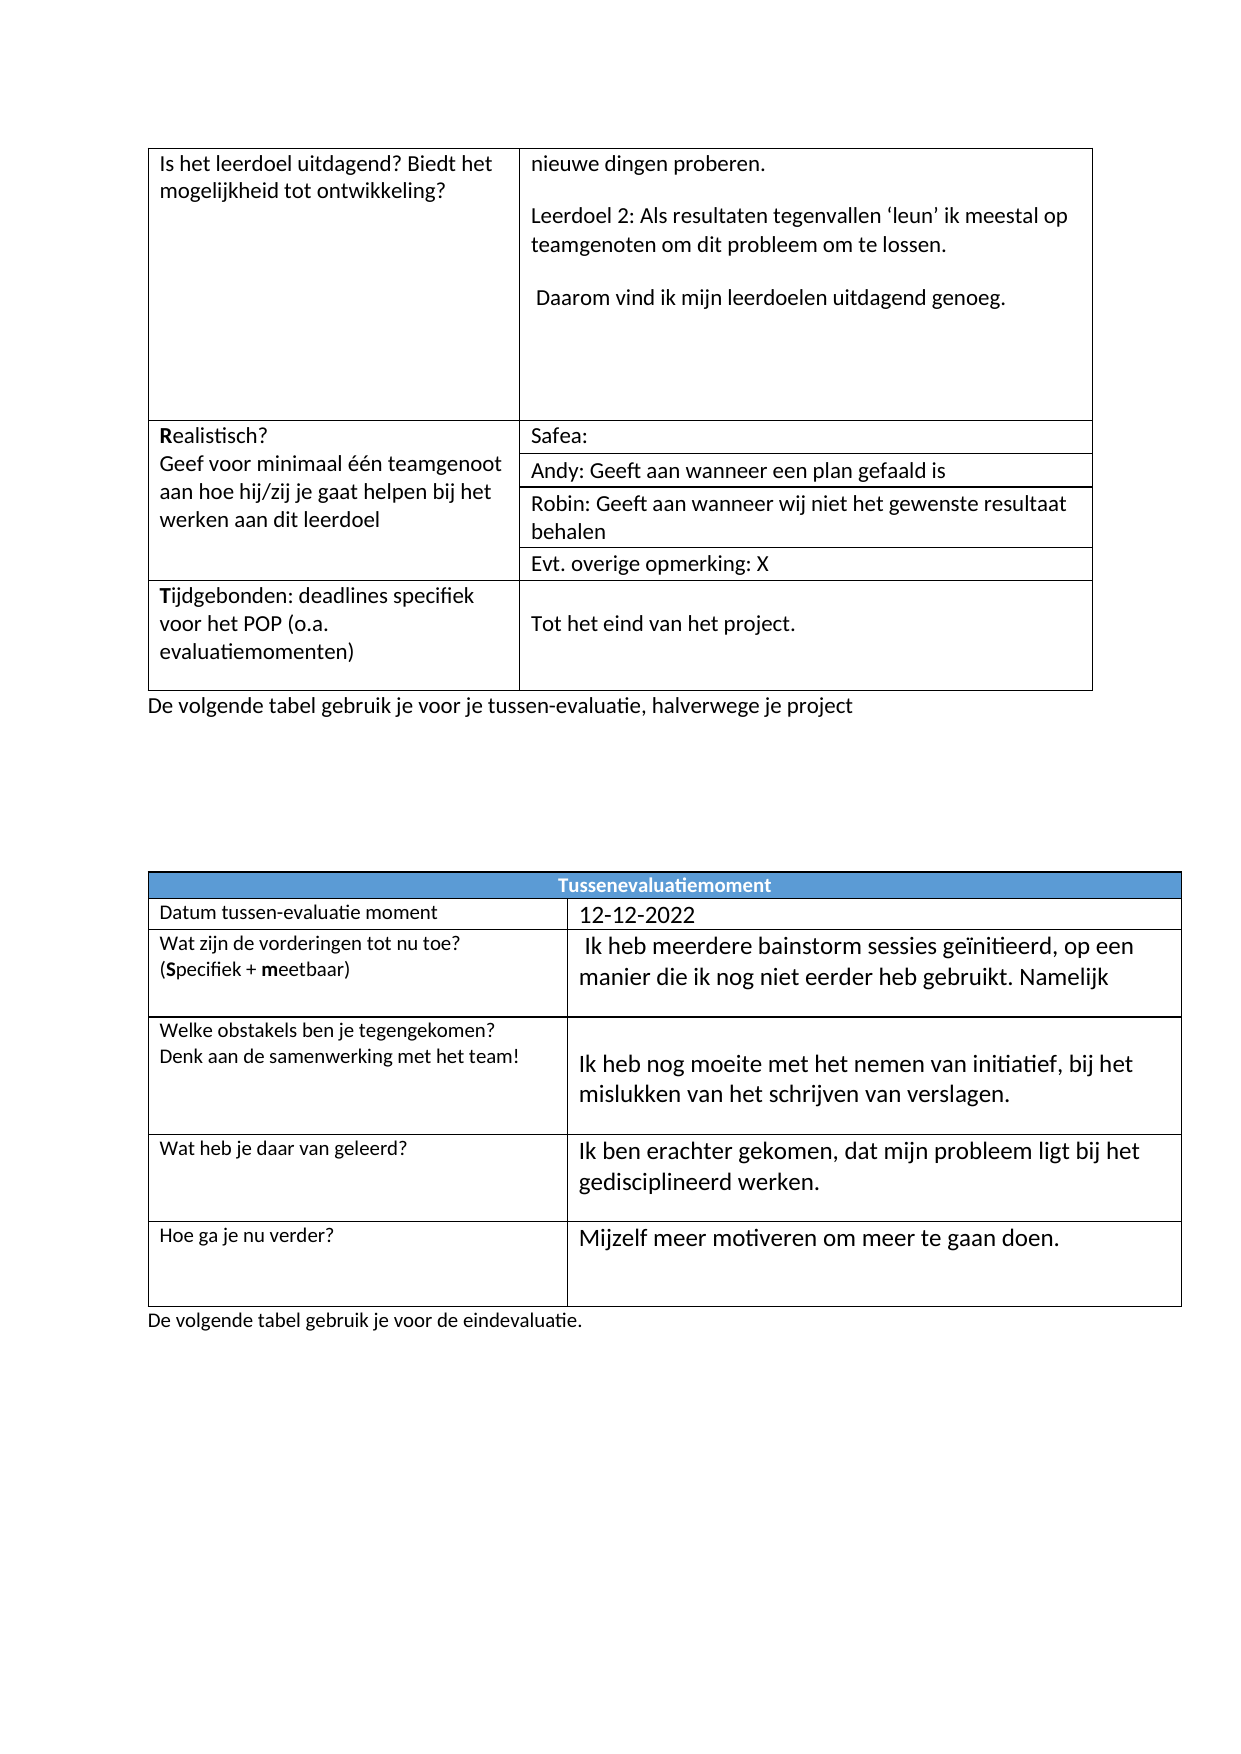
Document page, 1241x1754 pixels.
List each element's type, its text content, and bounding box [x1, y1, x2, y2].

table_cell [149, 149, 519, 420]
table_cell Tot het eind van het project. [520, 581, 1092, 690]
table_cell Datum tussen-evaluatie moment [149, 899, 567, 929]
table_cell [520, 149, 1092, 420]
text De volgende tabel gebruik je voor de eindevaluatie. [148, 1307, 1093, 1332]
text De volgende tabel gebruik je voor je tussen-evaluatie, halverwege je project [148, 691, 1093, 719]
table_cell Welke obstakels ben je tegengekomen? Denk aan de samenwerking met het team! [149, 1018, 567, 1134]
table_cell 12-12-2022 [568, 899, 1181, 929]
table_cell Wat heb je daar van geleerd? [149, 1135, 567, 1221]
table_cell Realistisch? Geef voor minimaal één teamgenoot aan hoe hij/zij je gaat helpen bij het werken aan dit leerdoel [149, 421, 519, 580]
table_cell Andy: Geeft aan wanneer een plan gefaald is [520, 454, 1092, 486]
table_cell Wat zijn de vorderingen tot nu toe? (Specifiek + meetbaar) [149, 930, 567, 1016]
table_cell Tijdgebonden: deadlines specifiek voor het POP (o.a. evaluatiemomenten) [149, 581, 519, 690]
table_cell Evt. overige opmerking: X [520, 548, 1092, 580]
table_cell Safea: [520, 421, 1092, 453]
table_cell Ik ben erachter gekomen, dat mijn probleem ligt bij het gedisciplineerd werken. [568, 1135, 1181, 1221]
table_cell Mijzelf meer motiveren om meer te gaan doen. [568, 1222, 1181, 1306]
table_cell Ik heb meerdere bainstorm sessies geïnitieerd, op een manier die ik nog niet eerder heb gebruikt. Namelijk [568, 930, 1181, 1016]
table_cell Robin: Geeft aan wanneer wij niet het gewenste resultaat behalen [520, 488, 1092, 547]
table_cell Hoe ga je nu verder? [149, 1222, 567, 1306]
table_header Tussenevaluatiemoment [149, 873, 1181, 898]
table_cell Ik heb nog moeite met het nemen van initiatief, bij het mislukken van het schrijven van verslagen. [568, 1018, 1181, 1134]
